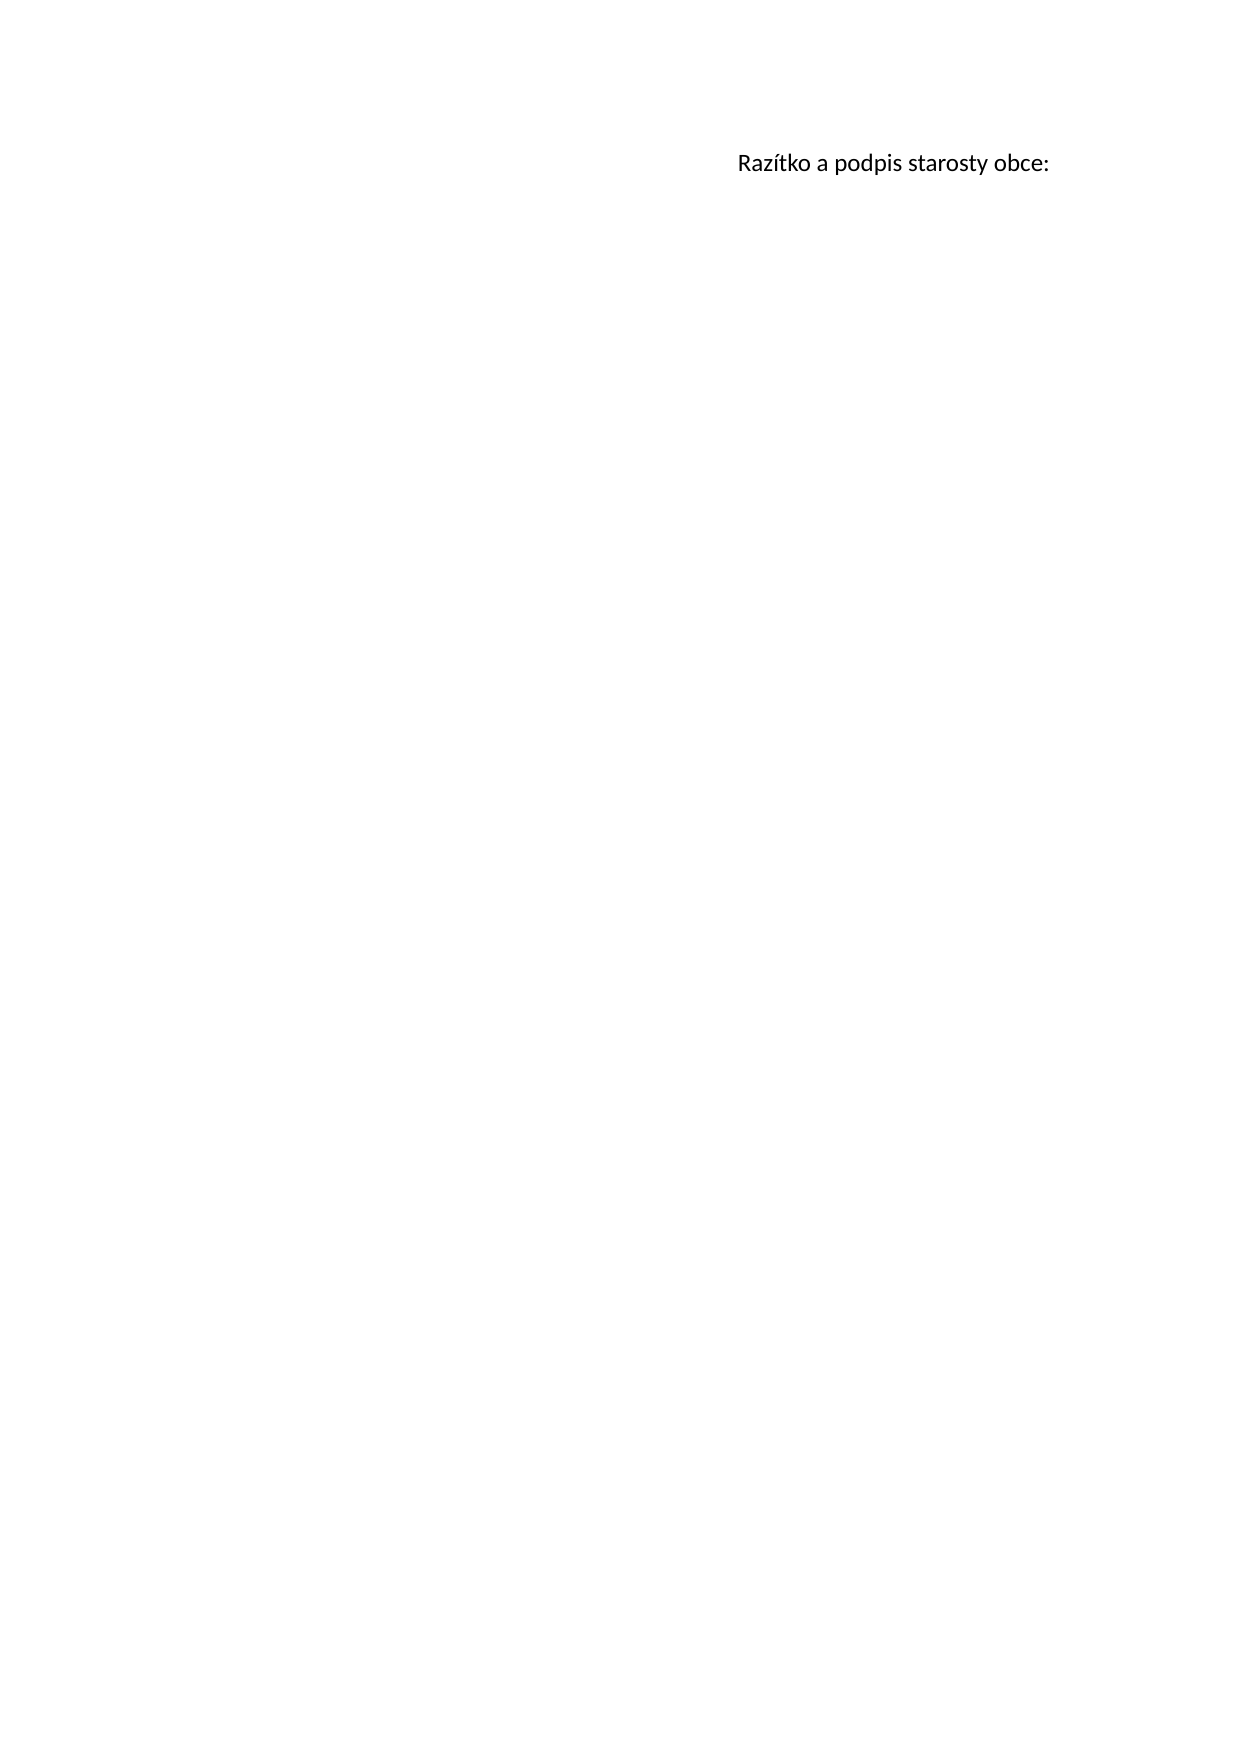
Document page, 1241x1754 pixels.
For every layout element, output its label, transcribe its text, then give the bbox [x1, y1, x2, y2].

text Razítko a podpis starosty obce: [148, 148, 1093, 211]
